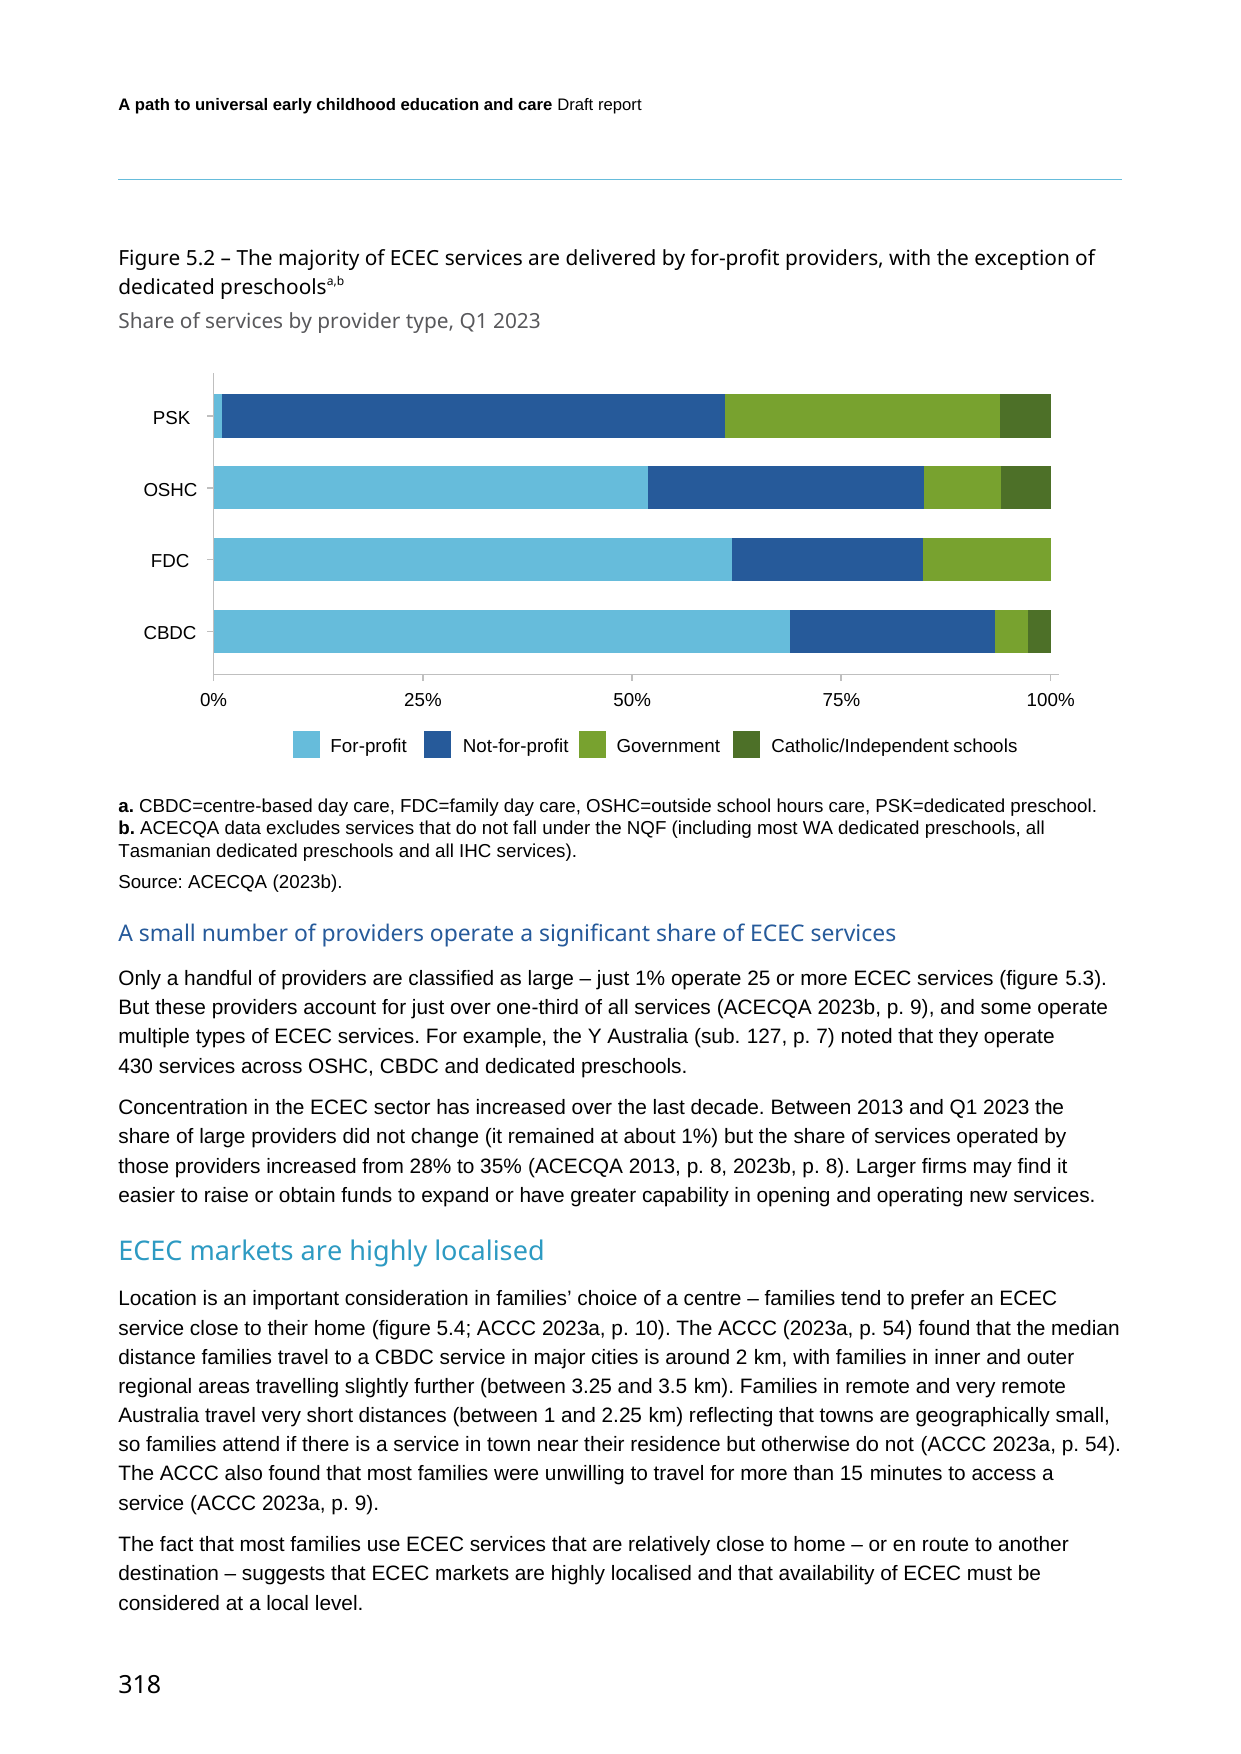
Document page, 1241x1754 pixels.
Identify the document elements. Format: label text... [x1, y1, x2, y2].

subtitle Share of services by provider type, Q1 2023 [118, 305, 1122, 334]
subtitle ECEC markets are highly localised [118, 1232, 1122, 1268]
text Only a handful of providers are classified as large – just 1% operate 25 or more ECEC services (figure 5.3). But these providers account for just over one-third of all services (ACECQA 2023b, p. 9), and some operate multiple types of ECEC services. For example, the Y Australia (sub. 127, p. 7) noted that they operate 430 services across OSHC, CBDC and dedicated preschools. [118, 961, 1122, 1077]
text Concentration in the ECEC sector has increased over the last decade. Between 2013 and Q1 2023 the share of large providers did not change (it remained at about 1%) but the share of services operated by those providers increased from 28% to 35% (ACECQA 2013, p. 8, 2023b, p. 8). Larger firms may find it easier to raise or obtain funds to expand or have greater capability in opening and operating new services. [118, 1090, 1122, 1207]
text The fact that most families use ECEC services that are relatively close to home – or en route to another destination – suggests that ECEC markets are highly localised and that availability of ECEC must be considered at a local level. [118, 1527, 1122, 1614]
text Source: ACECQA (2023b). [118, 869, 1122, 892]
text Location is an important consideration in families’ choice of a centre – families tend to prefer an ECEC service close to their home (figure 5.4; ACCC 2023a, p. 10). The ACCC (2023a, p. 54) found that the median distance families travel to a CBDC service in major cities is around 2 km, with families in inner and outer regional areas travelling slightly further (between 3.25 and 3.5 km). Families in remote and very remote Australia travel very short distances (between 1 and 2.25 km) reflecting that towns are geographically small, so families attend if there is a service in town near their residence but otherwise do not (ACCC 2023a, p. 54). The ACCC also found that most families were unwilling to travel for more than 15 minutes to access a service (ACCC 2023a, p. 9). [118, 1281, 1122, 1514]
subtitle A small number of providers operate a significant share of ECEC services [118, 917, 1122, 948]
text a. CBDC=centre-based day care, FDC=family day care, OSHC=outside school hours care, PSK=dedicated preschool. b. ACECQA data excludes services that do not fall under the NQF (including most WA dedicated preschools, all Tasmanian dedicated preschools and all IHC services). [118, 794, 1122, 861]
subtitle Figure 5.2 – The majority of ECEC services are delivered by for-profit providers, with the exception of dedicated preschoolsa,b [118, 242, 1122, 301]
